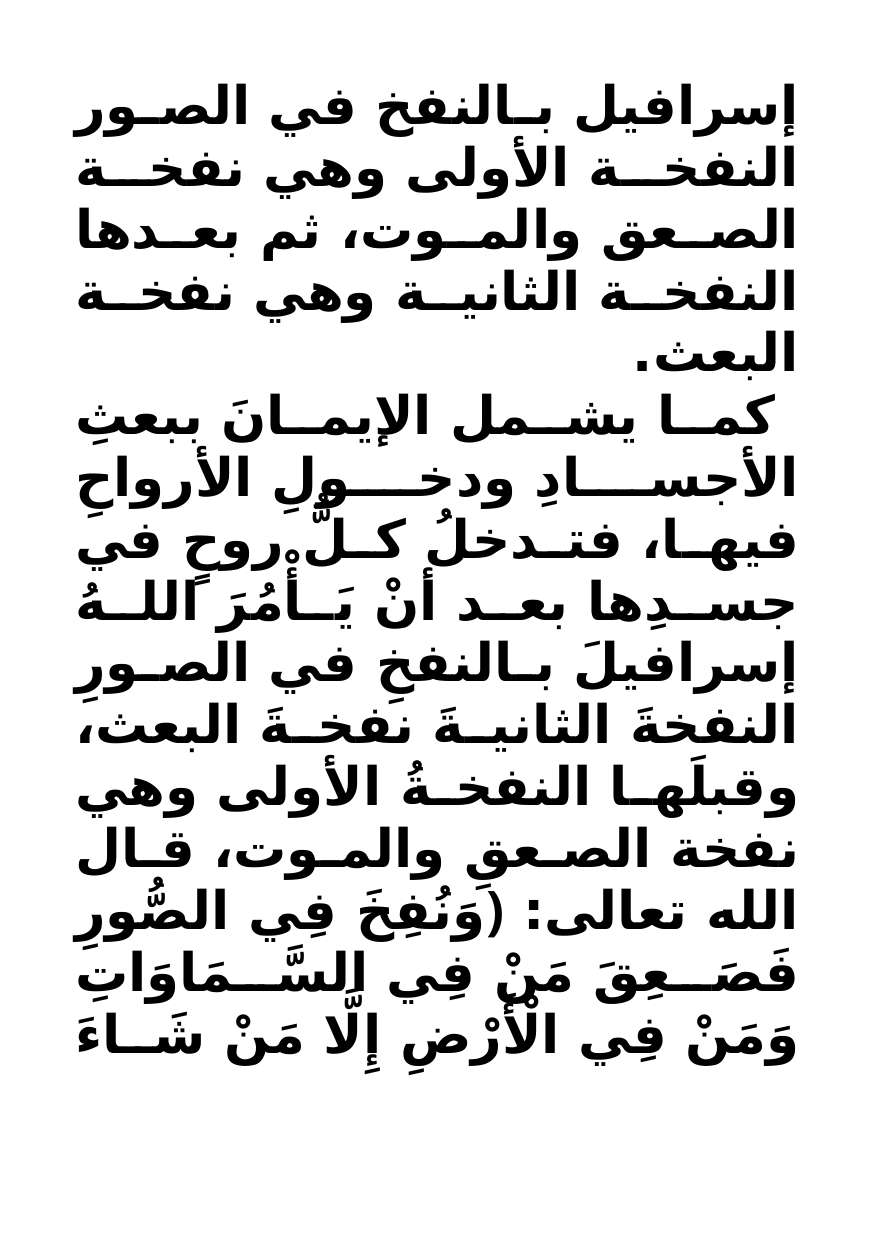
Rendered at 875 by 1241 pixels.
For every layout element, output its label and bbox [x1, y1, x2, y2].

text [75, 75, 799, 384]
text [75, 385, 799, 1066]
